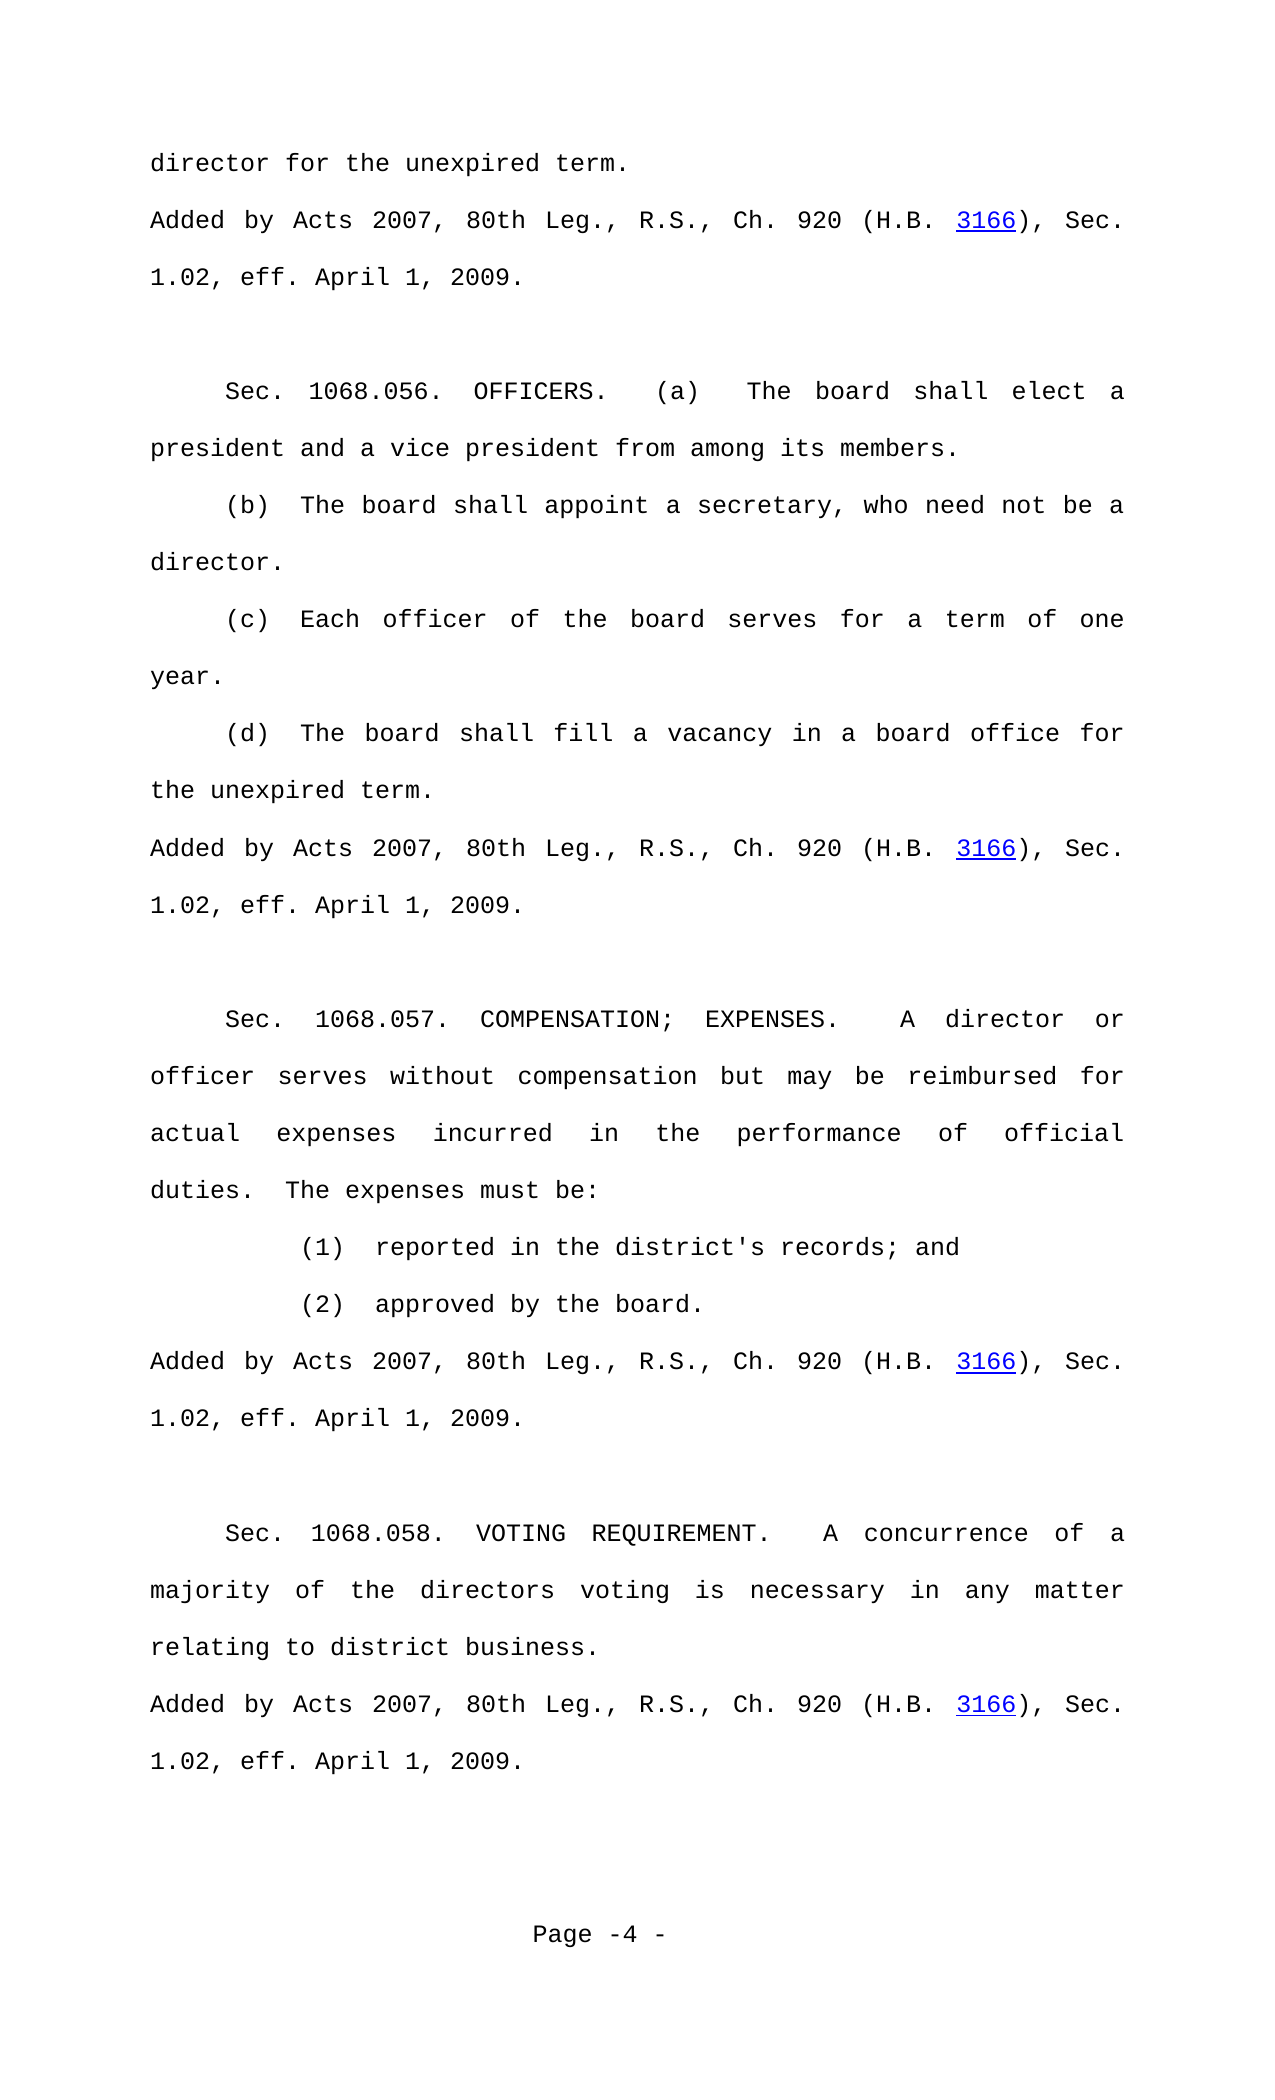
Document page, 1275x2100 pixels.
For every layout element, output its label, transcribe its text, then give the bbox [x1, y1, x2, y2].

text Added by Acts 2007, 80th Leg., R.S., Ch. 920 (H.B. 3166), Sec. 1.02, eff. April 1, 2009. [150, 1691, 1125, 1777]
text (1) reported in the district's records; and [150, 1234, 1125, 1263]
text Sec. 1068.057. COMPENSATION; EXPENSES. A director or officer serves without compensation but may be reimbursed for actual expenses incurred in the performance of official duties. The expenses must be: [150, 1006, 1125, 1206]
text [150, 150, 1125, 178]
text (d) The board shall fill a vacancy in a board office for the unexpired term. [150, 721, 1125, 806]
text Sec. 1068.056. OFFICERS. (a) The board shall elect a president and a vice president from among its members. [150, 378, 1125, 464]
text (2) approved by the board. [150, 1292, 1125, 1320]
text (c) Each officer of the board serves for a term of one year. [150, 607, 1125, 692]
text Sec. 1068.058. VOTING REQUIREMENT. A concurrence of a majority of the directors voting is necessary in any matter relating to district business. [150, 1520, 1125, 1663]
text Added by Acts 2007, 80th Leg., R.S., Ch. 920 (H.B. 3166), Sec. 1.02, eff. April 1, 2009. [150, 1349, 1125, 1434]
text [150, 207, 1125, 293]
text Added by Acts 2007, 80th Leg., R.S., Ch. 920 (H.B. 3166), Sec. 1.02, eff. April 1, 2009. [150, 835, 1125, 921]
text (b) The board shall appoint a secretary, who need not be a director. [150, 492, 1125, 578]
